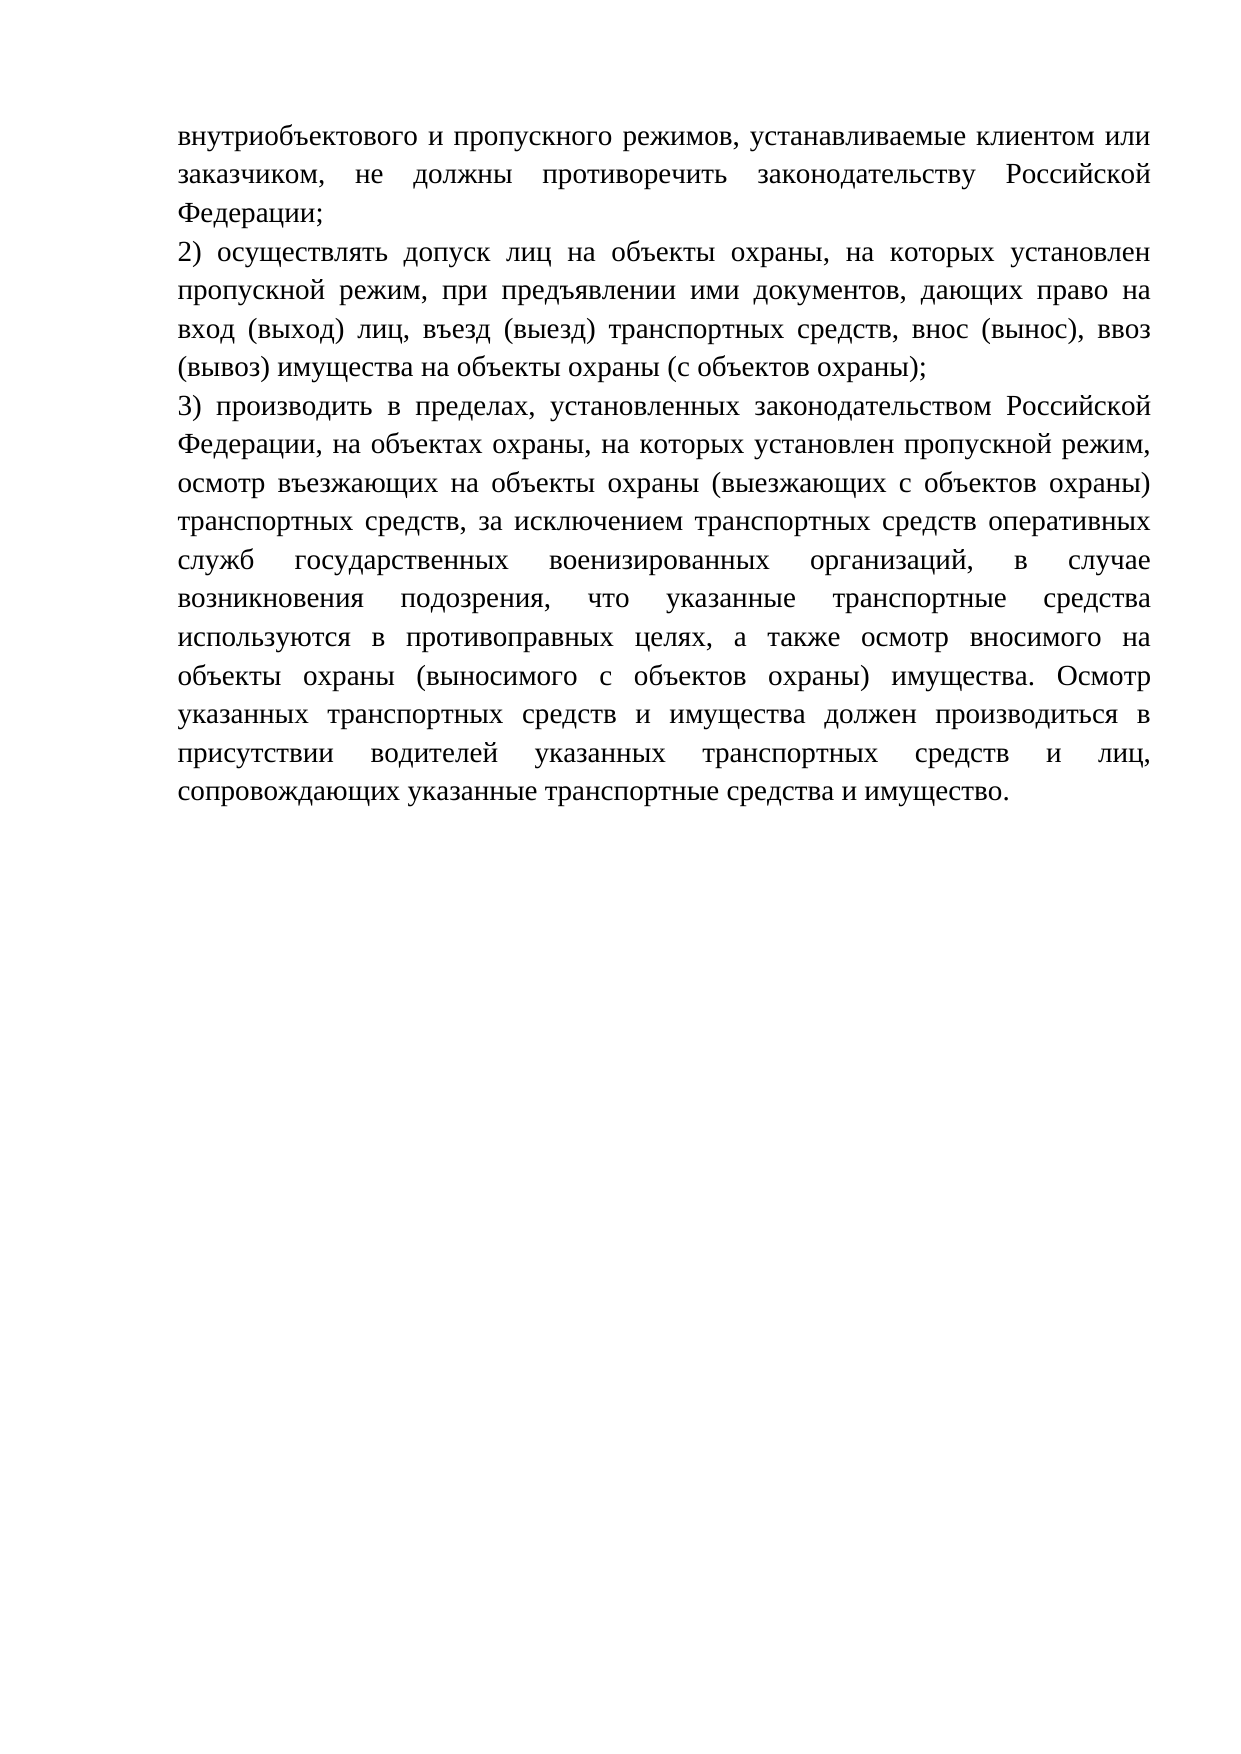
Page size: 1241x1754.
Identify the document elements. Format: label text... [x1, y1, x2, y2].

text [177, 118, 1152, 229]
text 3) производить в пределах, установленных законодательством Российской Федерации, на объектах охраны, на которых установлен пропускной режим, осмотр въезжающих на объекты охраны (выезжающих с объектов охраны) транспортных средств, за исключением транспортных средств оперативных служб государственных военизированных организаций, в случае возникновения подозрения, что указанные транспортные средства используются в противоправных целях, а также осмотр вносимого на объекты охраны (выносимого с объектов охраны) имущества. Осмотр указанных транспортных средств и имущества должен производиться в присутствии водителей указанных транспортных средств и лиц, сопровождающих указанные транспортные средства и имущество. [177, 388, 1152, 807]
text 2) осуществлять допуск лиц на объекты охраны, на которых установлен пропускной режим, при предъявлении ими документов, дающих право на вход (выход) лиц, въезд (выезд) транспортных средств, внос (вынос), ввоз (вывоз) имущества на объекты охраны (с объектов охраны); [177, 234, 1152, 383]
